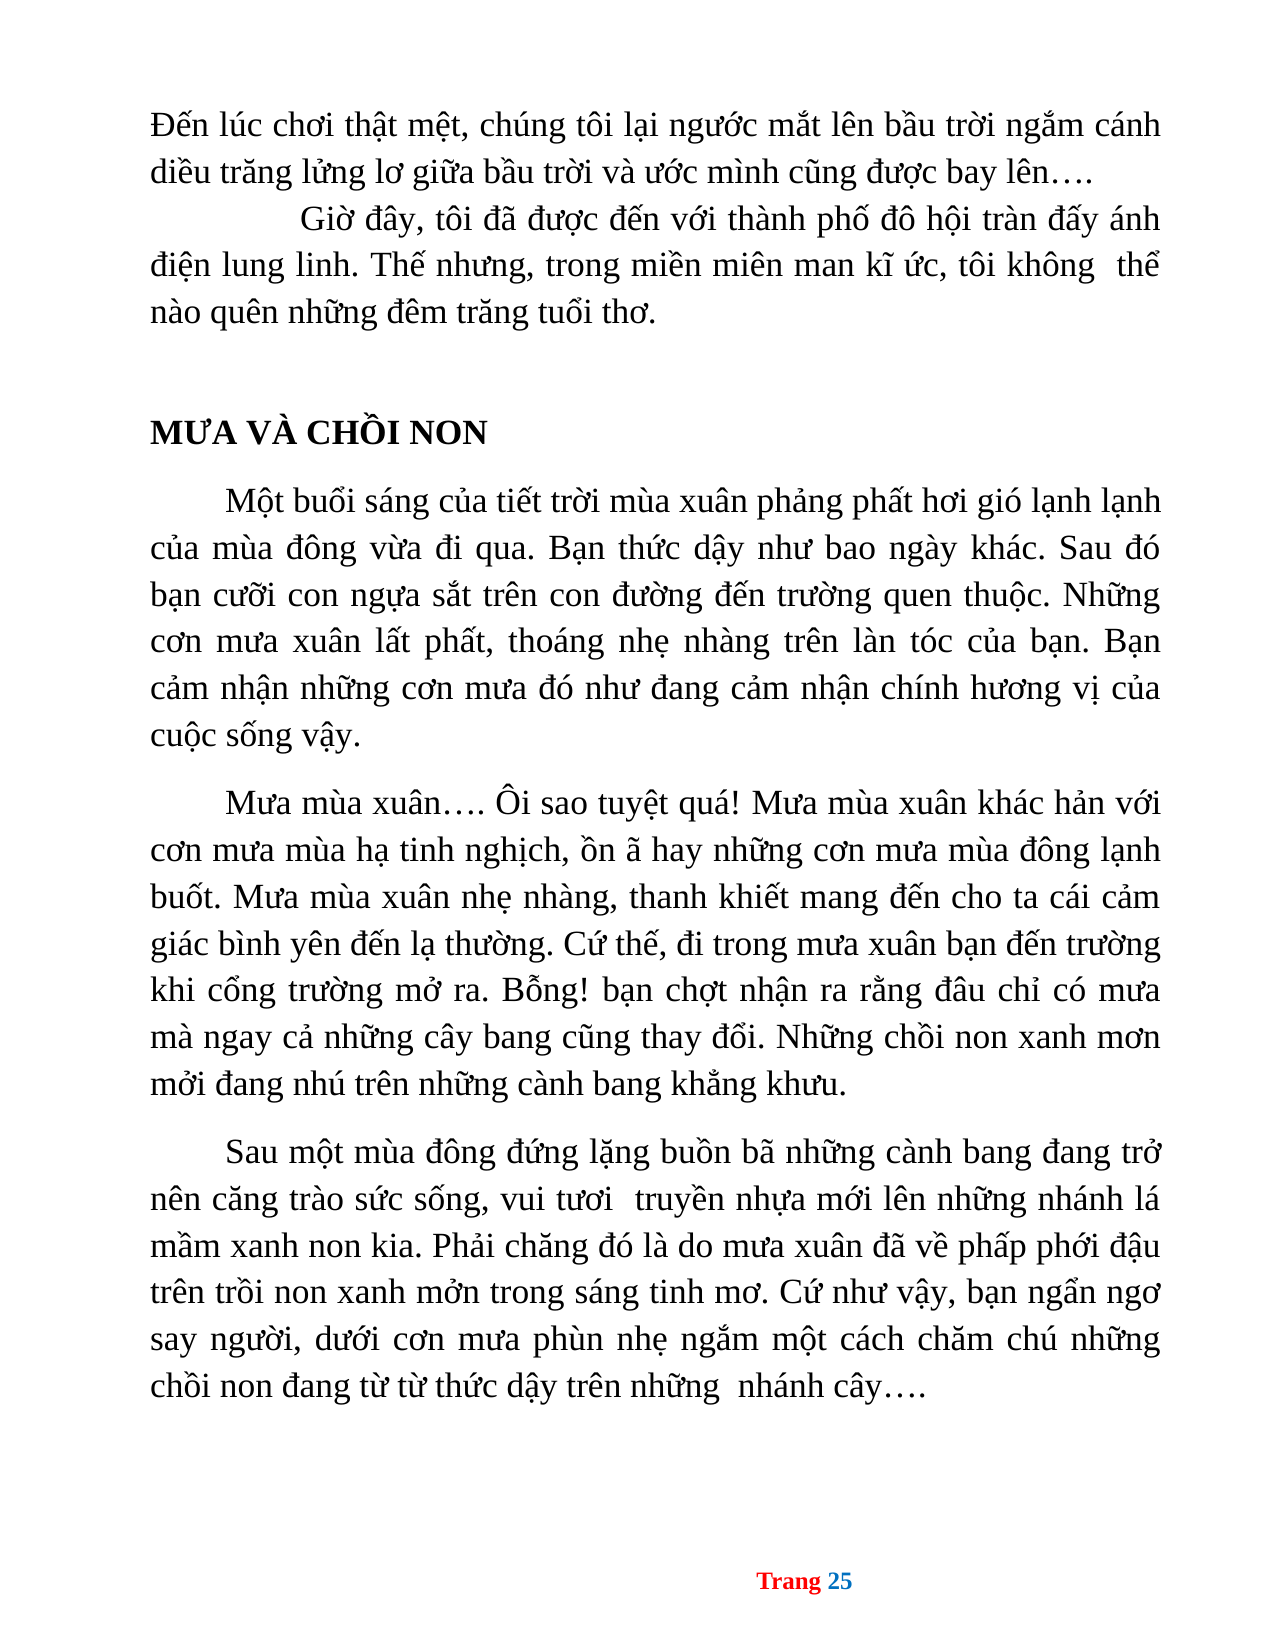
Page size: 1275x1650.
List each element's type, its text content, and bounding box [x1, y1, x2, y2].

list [150, 103, 1162, 191]
text Sau một mùa đông đứng lặng buồn bã những cành bang đang trở nên căng trào sức sống, vui tươi truyền nhựa mới lên những nhánh lá mầm xanh non kia. Phải chăng đó là do mưa xuân đã về phấp phới đậu trên trồi non xanh mởn trong sáng tinh mơ. Cứ như vậy, bạn ngẩn ngơ say người, dưới cơn mưa phùn nhẹ ngắm một cách chăm chú những chồi non đang từ từ thức dậy trên những nhánh cây…. [150, 1130, 1162, 1405]
text Mưa mùa xuân…. Ôi sao tuyệt quá! Mưa mùa xuân khác hản với cơn mưa mùa hạ tinh nghịch, ồn ã hay những cơn mưa mùa đông lạnh buốt. Mưa mùa xuân nhẹ nhàng, thanh khiết mang đến cho ta cái cảm giác bình yên đến lạ thường. Cứ thế, đi trong mưa xuân bạn đến trường khi cổng trường mở ra. Bỗng! bạn chợt nhận ra rằng đâu chỉ có mưa mà ngay cả những cây bang cũng thay đổi. Những chồi non xanh mơn mởi đang nhú trên những cành bang khẳng khưu. [150, 781, 1162, 1103]
text Một buổi sáng của tiết trời mùa xuân phảng phất hơi gió lạnh lạnh của mùa đông vừa đi qua. Bạn thức dậy như bao ngày khác. Sau đó bạn cưỡi con ngựa sắt trên con đường đến trường quen thuộc. Những cơn mưa xuân lất phất, thoáng nhẹ nhàng trên làn tóc của bạn. Bạn cảm nhận những cơn mưa đó như đang cảm nhận chính hương vị của cuộc sống vậy. [150, 479, 1162, 754]
list Giờ đây, tôi đã được đến với thành phố đô hội tràn đấy ánh điện lung linh. Thế nhưng, trong miền miên man kĩ ức, tôi không thể nào quên những đêm trăng tuổi thơ. [150, 197, 1162, 331]
text MƯA VÀ CHỒI NON [150, 411, 1162, 452]
